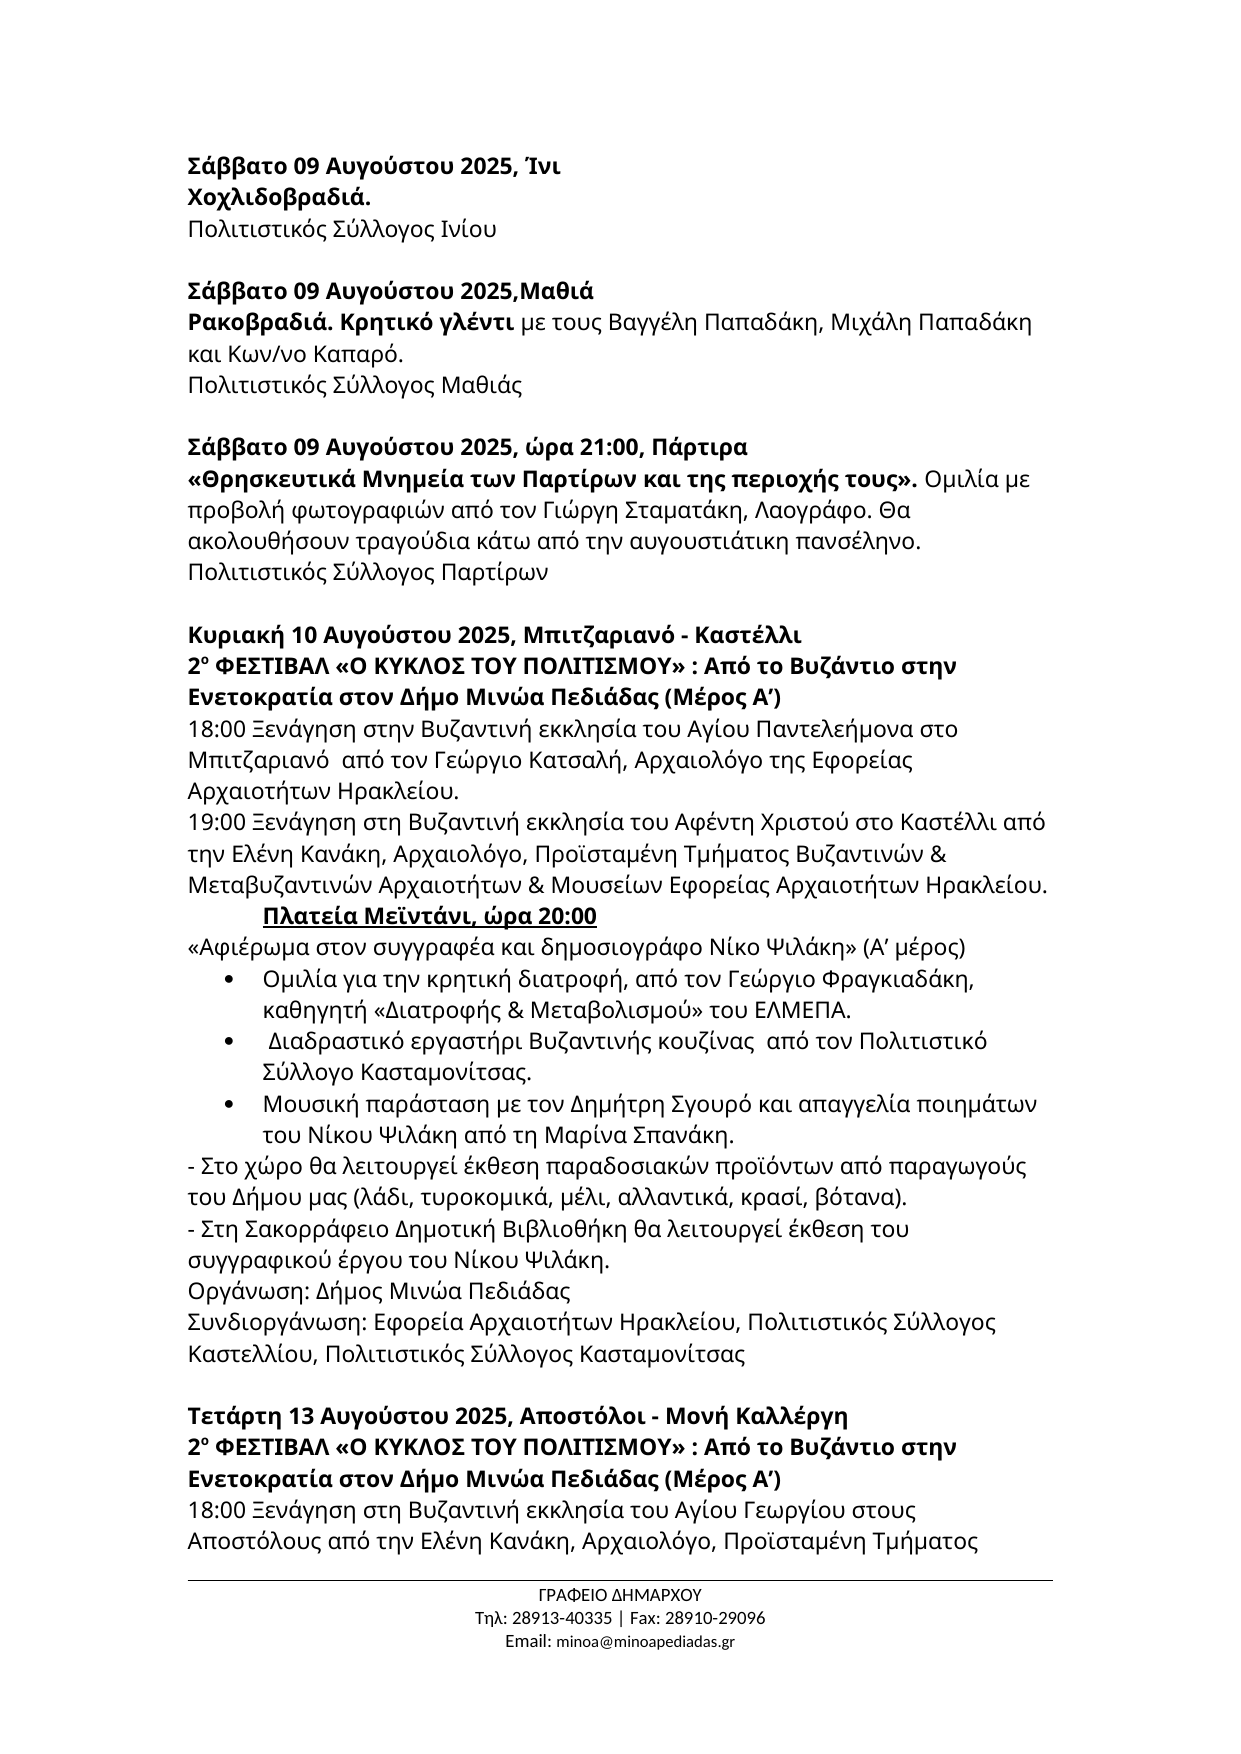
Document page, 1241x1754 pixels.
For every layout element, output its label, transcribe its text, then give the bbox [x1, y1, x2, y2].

text 2ο ΦΕΣΤΙΒΑΛ «Ο ΚΥΚΛΟΣ ΤΟΥ ΠΟΛΙΤΙΣΜΟΥ» : Από το Βυζάντιο στην Ενετοκρατία στον Δήμο Μινώα Πεδιάδας (Μέρος Α’) [187, 650, 1053, 712]
text «Αφιέρωμα στον συγγραφέα και δημοσιογράφο Νίκο Ψιλάκη» (Α’ μέρος) [187, 931, 1053, 962]
list Ομιλία για την κρητική διατροφή, από τον Γεώργιο Φραγκιαδάκη, καθηγητή «Διατροφής & Μεταβολισμού» του ΕΛΜΕΠΑ. [225, 962, 1053, 1025]
text - Στη Σακορράφειο Δημοτική Βιβλιοθήκη θα λειτουργεί έκθεση του συγγραφικού έργου του Νίκου Ψιλάκη. [187, 1212, 1053, 1275]
text Σάββατο 09 Αυγούστου 2025, ώρα 21:00, Πάρτιρα [187, 431, 1053, 462]
text Ρακοβραδιά. Κρητικό γλέντι με τους Βαγγέλη Παπαδάκη, Μιχάλη Παπαδάκη και Κων/νο Καπαρό. [187, 306, 1053, 369]
text Πολιτιστικός Σύλλογος Παρτίρων [187, 556, 1053, 587]
text Συνδιοργάνωση: Εφορεία Αρχαιοτήτων Ηρακλείου, Πολιτιστικός Σύλλογος Καστελλίου, Πολιτιστικός Σύλλογος Κασταμονίτσας [187, 1306, 1053, 1369]
text Σάββατο 09 Αυγούστου 2025,Μαθιά [187, 275, 1053, 306]
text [187, 1494, 1053, 1556]
list Πλατεία Μεϊντάνι, ώρα 20:00 [262, 900, 1053, 931]
text Σάββατο 09 Αυγούστου 2025, Ίνι [187, 150, 1053, 181]
list Διαδραστικό εργαστήρι Βυζαντινής κουζίνας από τον Πολιτιστικό Σύλλογο Κασταμονίτσας. [225, 1025, 1053, 1087]
text 19:00 Ξενάγηση στη Βυζαντινή εκκλησία του Αφέντη Χριστού στο Καστέλλι από την Ελένη Κανάκη, Αρχαιολόγο, Προϊσταμένη Τμήματος Βυζαντινών & Μεταβυζαντινών Αρχαιοτήτων & Μουσείων Εφορείας Αρχαιοτήτων Ηρακλείου. [187, 806, 1053, 900]
text «Θρησκευτικά Μνημεία των Παρτίρων και της περιοχής τους». Ομιλία με προβολή φωτογραφιών από τον Γιώργη Σταματάκη, Λαογράφο. Θα ακολουθήσουν τραγούδια κάτω από την αυγουστιάτικη πανσέληνο. [187, 462, 1053, 556]
text Τετάρτη 13 Αυγούστου 2025, Αποστόλοι - Μονή Καλλέργη [187, 1400, 1053, 1431]
text Χοχλιδοβραδιά. [187, 181, 1053, 212]
text 2ο ΦΕΣΤΙΒΑΛ «Ο ΚΥΚΛΟΣ ΤΟΥ ΠΟΛΙΤΙΣΜΟΥ» : Από το Βυζάντιο στην Ενετοκρατία στον Δήμο Μινώα Πεδιάδας (Μέρος Α’) [187, 1431, 1053, 1494]
text Οργάνωση: Δήμος Μινώα Πεδιάδας [187, 1275, 1053, 1306]
text 18:00 Ξενάγηση στην Βυζαντινή εκκλησία του Αγίου Παντελεήμονα στο Μπιτζαριανό από τον Γεώργιο Κατσαλή, Αρχαιολόγο της Εφορείας Αρχαιοτήτων Ηρακλείου. [187, 712, 1053, 806]
text - Στο χώρο θα λειτουργεί έκθεση παραδοσιακών προϊόντων από παραγωγούς του Δήμου μας (λάδι, τυροκομικά, μέλι, αλλαντικά, κρασί, βότανα). [187, 1150, 1053, 1212]
text Πολιτιστικός Σύλλογος Ινίου [187, 212, 1053, 244]
text Πολιτιστικός Σύλλογος Μαθιάς [187, 369, 1053, 400]
text Κυριακή 10 Αυγούστου 2025, Μπιτζαριανό - Καστέλλι [187, 619, 1053, 650]
list Μουσική παράσταση με τον Δημήτρη Σγουρό και απαγγελία ποιημάτων του Νίκου Ψιλάκη από τη Μαρίνα Σπανάκη. [225, 1087, 1053, 1150]
